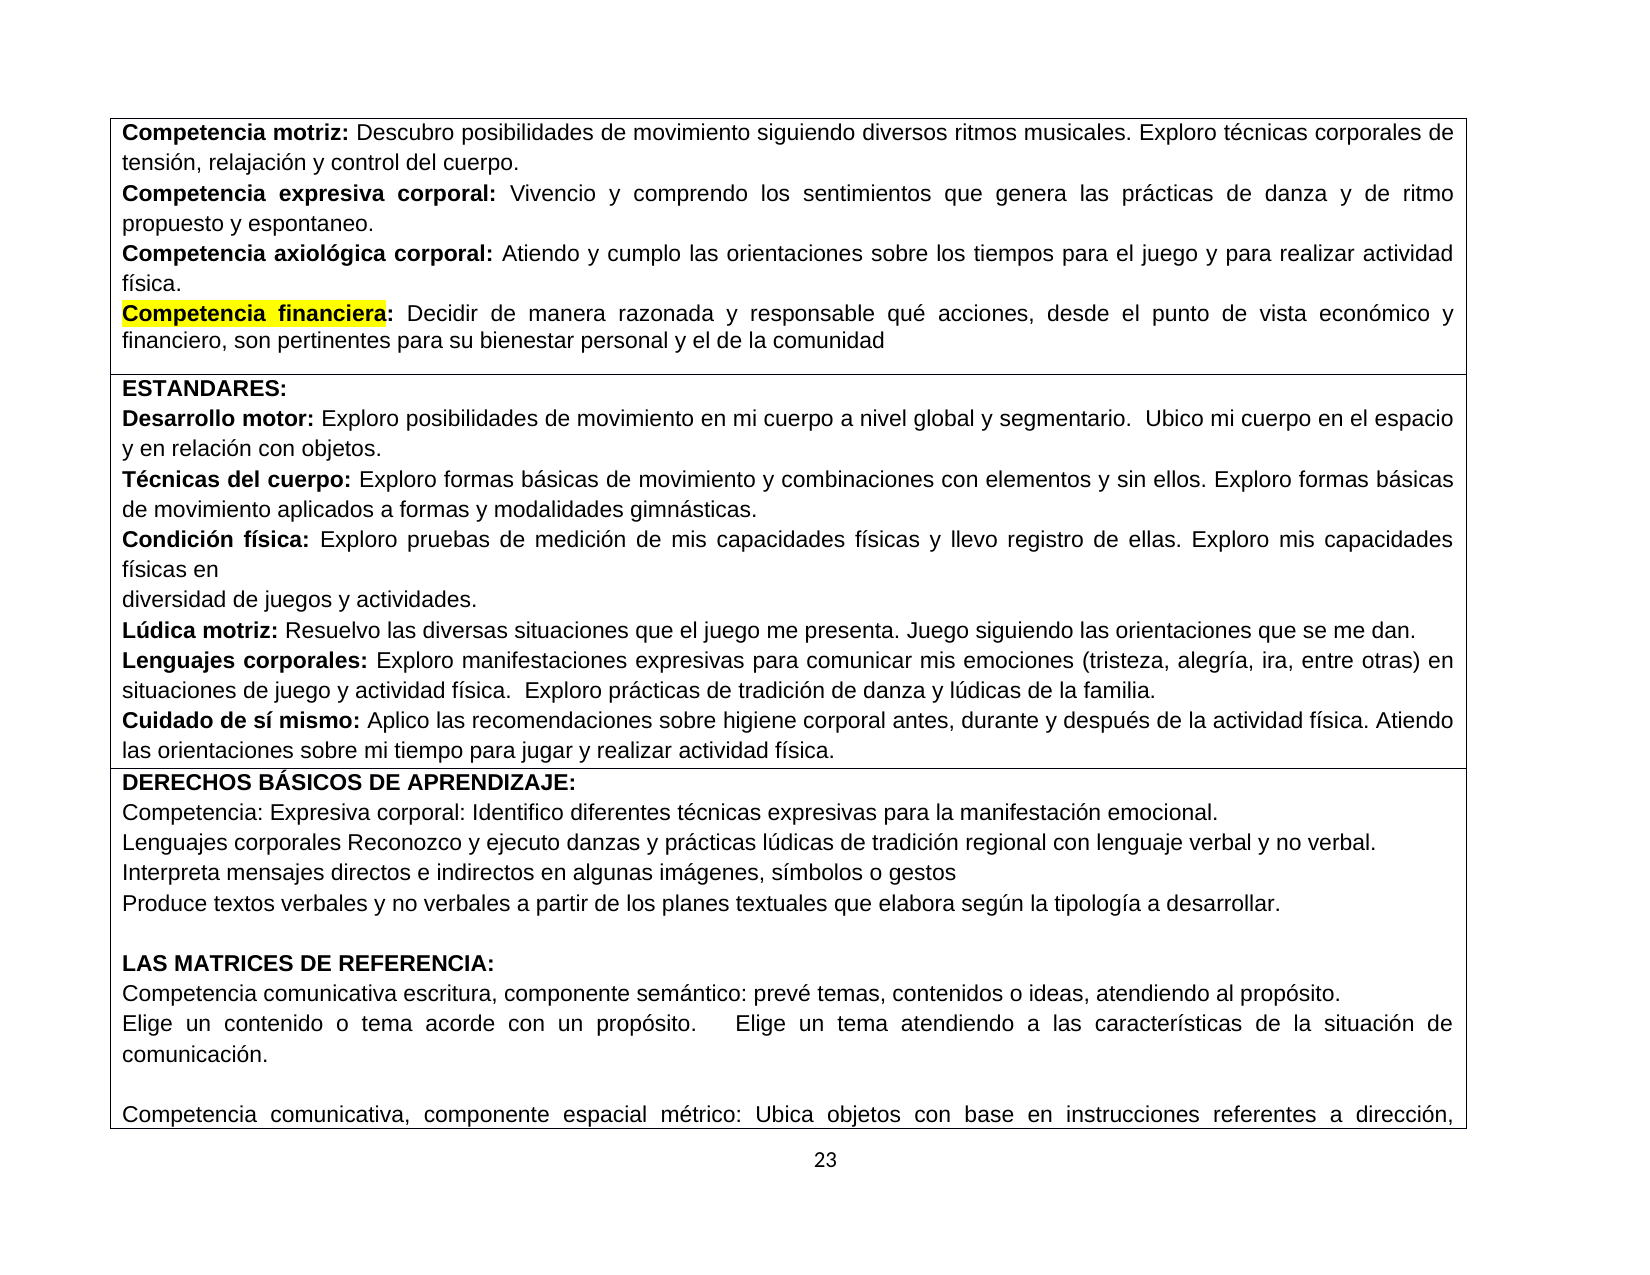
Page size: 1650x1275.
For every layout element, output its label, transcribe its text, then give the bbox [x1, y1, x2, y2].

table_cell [111, 119, 1466, 374]
table_cell ESTANDARES: Desarrollo motor: Exploro posibilidades de movimiento en mi cuerpo a nivel global y segmentario. Ubico mi cuerpo en el espacio y en relación con objetos. Técnicas del cuerpo: Exploro formas básicas de movimiento y combinaciones con elementos y sin ellos. Exploro formas básicas de movimiento aplicados a formas y modalidades gimnásticas. Condición física: Exploro pruebas de medición de mis capacidades físicas y llevo registro de ellas. Exploro mis capacidades físicas en diversidad de juegos y actividades. Lúdica motriz: Resuelvo las diversas situaciones que el juego me presenta. Juego siguiendo las orientaciones que se me dan. Lenguajes corporales: Exploro manifestaciones expresivas para comunicar mis emociones (tristeza, alegría, ira, entre otras) en situaciones de juego y actividad física. Exploro prácticas de tradición de danza y lúdicas de la familia. Cuidado de sí mismo: Aplico las recomendaciones sobre higiene corporal antes, durante y después de la actividad física. Atiendo las orientaciones sobre mi tiempo para jugar y realizar actividad física. [111, 375, 1466, 768]
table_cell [111, 769, 1466, 1127]
